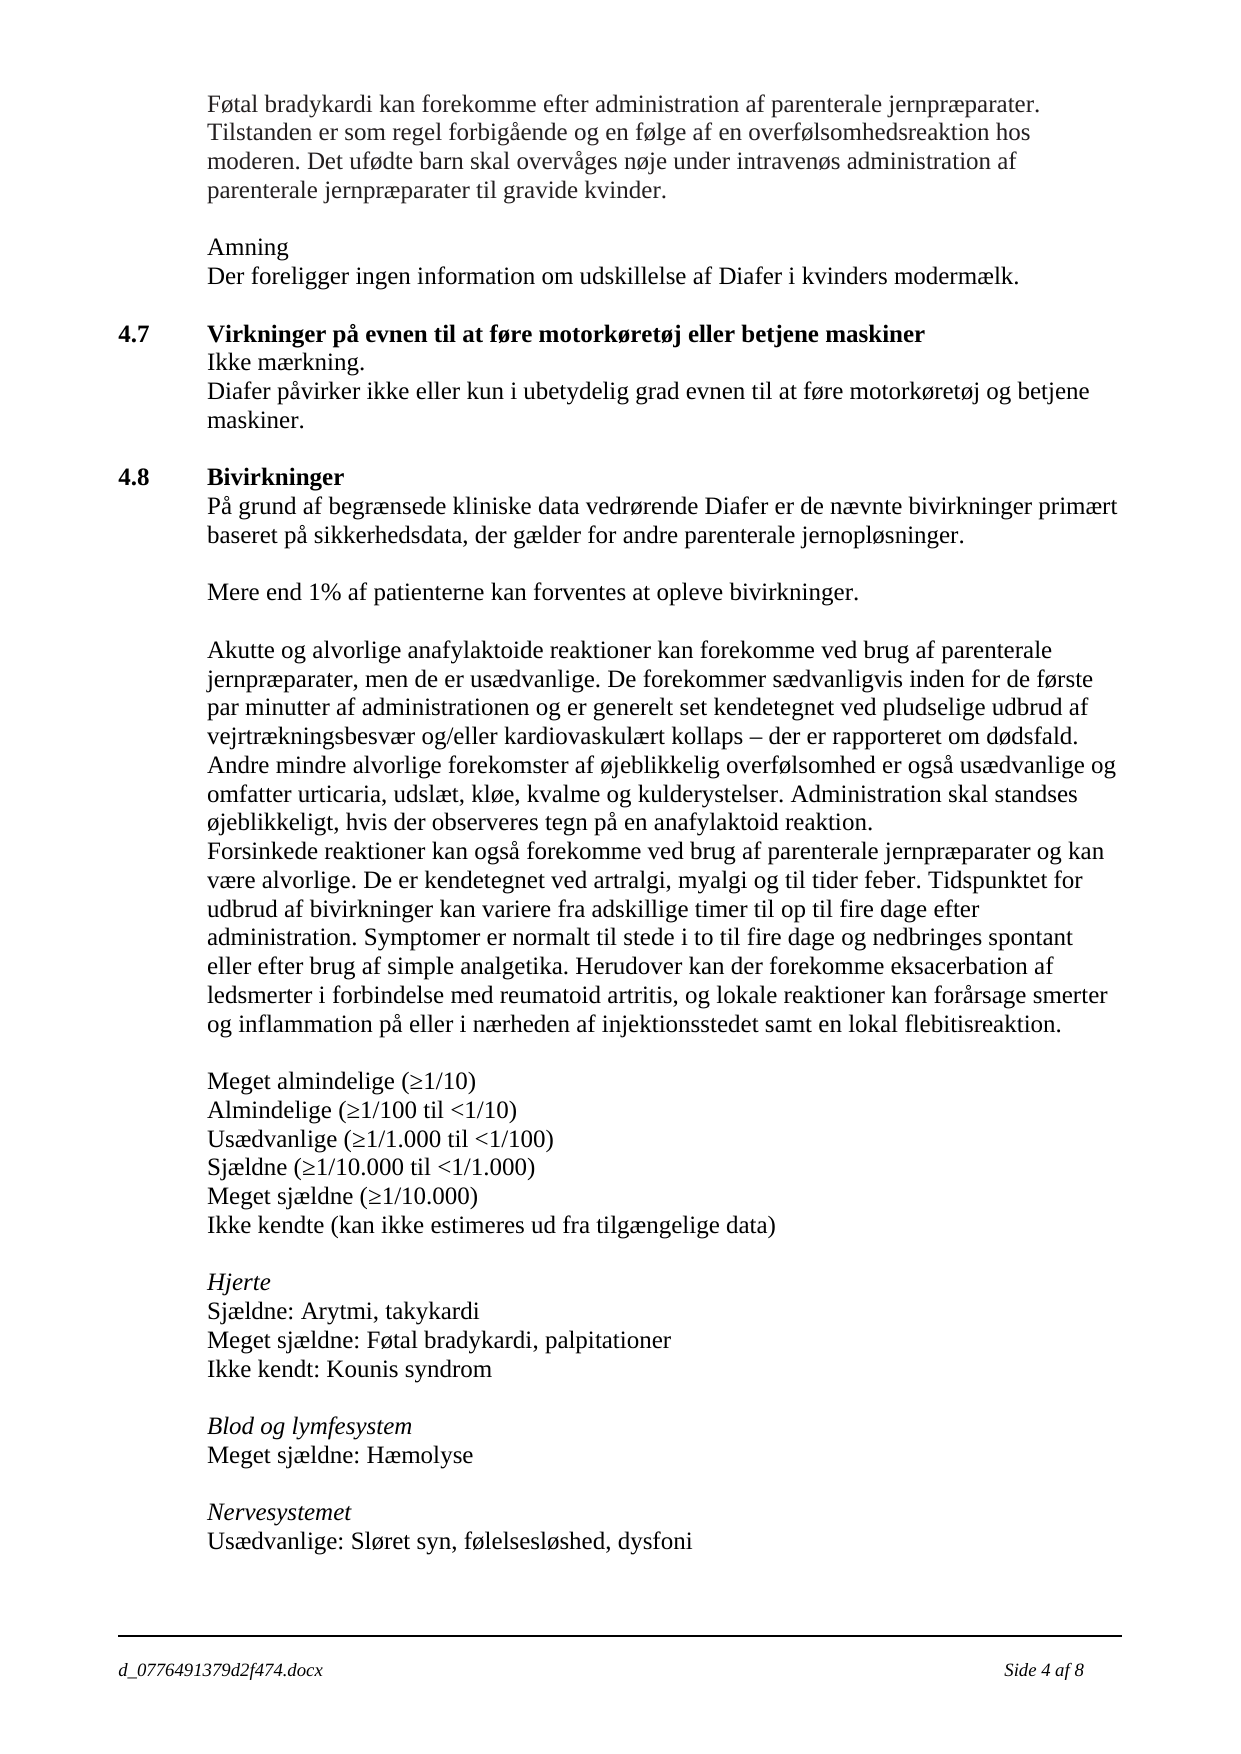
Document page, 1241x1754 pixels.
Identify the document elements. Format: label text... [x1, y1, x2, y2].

text 4.7 Virkninger på evnen til at føre motorkøretøj eller betjene maskiner [118, 319, 1122, 347]
text Usædvanlige: Sløret syn, følelsesløshed, dysfoni [207, 1526, 1122, 1555]
text Ikke kendt: Kounis syndrom [207, 1354, 1122, 1382]
text Almindelige (≥1/100 til <1/10) [207, 1095, 1122, 1124]
text Der foreligger ingen information om udskillelse af Diafer i kvinders modermælk. [207, 261, 1122, 290]
text Føtal bradykardi kan forekomme efter administration af parenterale jernpræparater. Tilstanden er som regel forbigående og en følge af en overfølsomhedsreaktion hos moderen. Det ufødte barn skal overvåges nøje under intravenøs administration af parenterale jernpræparater til gravide kvinder. [207, 89, 1122, 204]
text Meget sjældne (≥1/10.000) [207, 1181, 1122, 1210]
text Nervesystemet [207, 1497, 1122, 1526]
text Akutte og alvorlige anafylaktoide reaktioner kan forekomme ved brug af parenterale jernpræparater, men de er usædvanlige. De forekommer sædvanligvis inden for de første par minutter af administrationen og er generelt set kendetegnet ved pludselige udbrud af vejrtrækningsbesvær og/eller kardiovaskulært kollaps – der er rapporteret om dødsfald. Andre mindre alvorlige forekomster af øjeblikkelig overfølsomhed er også usædvanlige og omfatter urticaria, udslæt, kløe, kvalme og kulderystelser. Administration skal standses øjeblikkeligt, hvis der observeres tegn på en anafylaktoid reaktion. [118, 635, 1122, 836]
text 4.8 Bivirkninger [118, 462, 1122, 491]
text Sjældne: Arytmi, takykardi [207, 1296, 1122, 1325]
text Sjældne (≥1/10.000 til <1/1.000) [207, 1152, 1122, 1181]
text Blod og lymfesystem [207, 1411, 1122, 1440]
text Hjerte [207, 1267, 1122, 1296]
text Meget sjældne: Hæmolyse [207, 1440, 1122, 1469]
text Amning [207, 232, 1122, 261]
text Meget sjældne: Føtal bradykardi, palpitationer [207, 1325, 1122, 1354]
text Ikke mærkning. [118, 347, 1122, 376]
text Ikke kendte (kan ikke estimeres ud fra tilgængelige data) [207, 1210, 1122, 1239]
text Meget almindelige (≥1/10) [207, 1066, 1122, 1095]
text Forsinkede reaktioner kan også forekomme ved brug af parenterale jernpræparater og kan være alvorlige. De er kendetegnet ved artralgi, myalgi og til tider feber. Tidspunktet for udbrud af bivirkninger kan variere fra adskillige timer til op til fire dage efter administration. Symptomer er normalt til stede i to til fire dage og nedbringes spontant eller efter brug af simple analgetika. Herudover kan der forekomme eksacerbation af ledsmerter i forbindelse med reumatoid artritis, og lokale reaktioner kan forårsage smerter og inflammation på eller i nærheden af injektionsstedet samt en lokal flebitisreaktion. [118, 836, 1122, 1037]
text Diafer påvirker ikke eller kun i ubetydelig grad evnen til at føre motorkøretøj og betjene maskiner. [118, 376, 1122, 434]
text Usædvanlige (≥1/1.000 til <1/100) [207, 1124, 1122, 1152]
text Mere end 1% af patienterne kan forventes at opleve bivirkninger. [118, 577, 1122, 606]
text På grund af begrænsede kliniske data vedrørende Diafer er de nævnte bivirkninger primært baseret på sikkerhedsdata, der gælder for andre parenterale jernopløsninger. [118, 491, 1122, 549]
